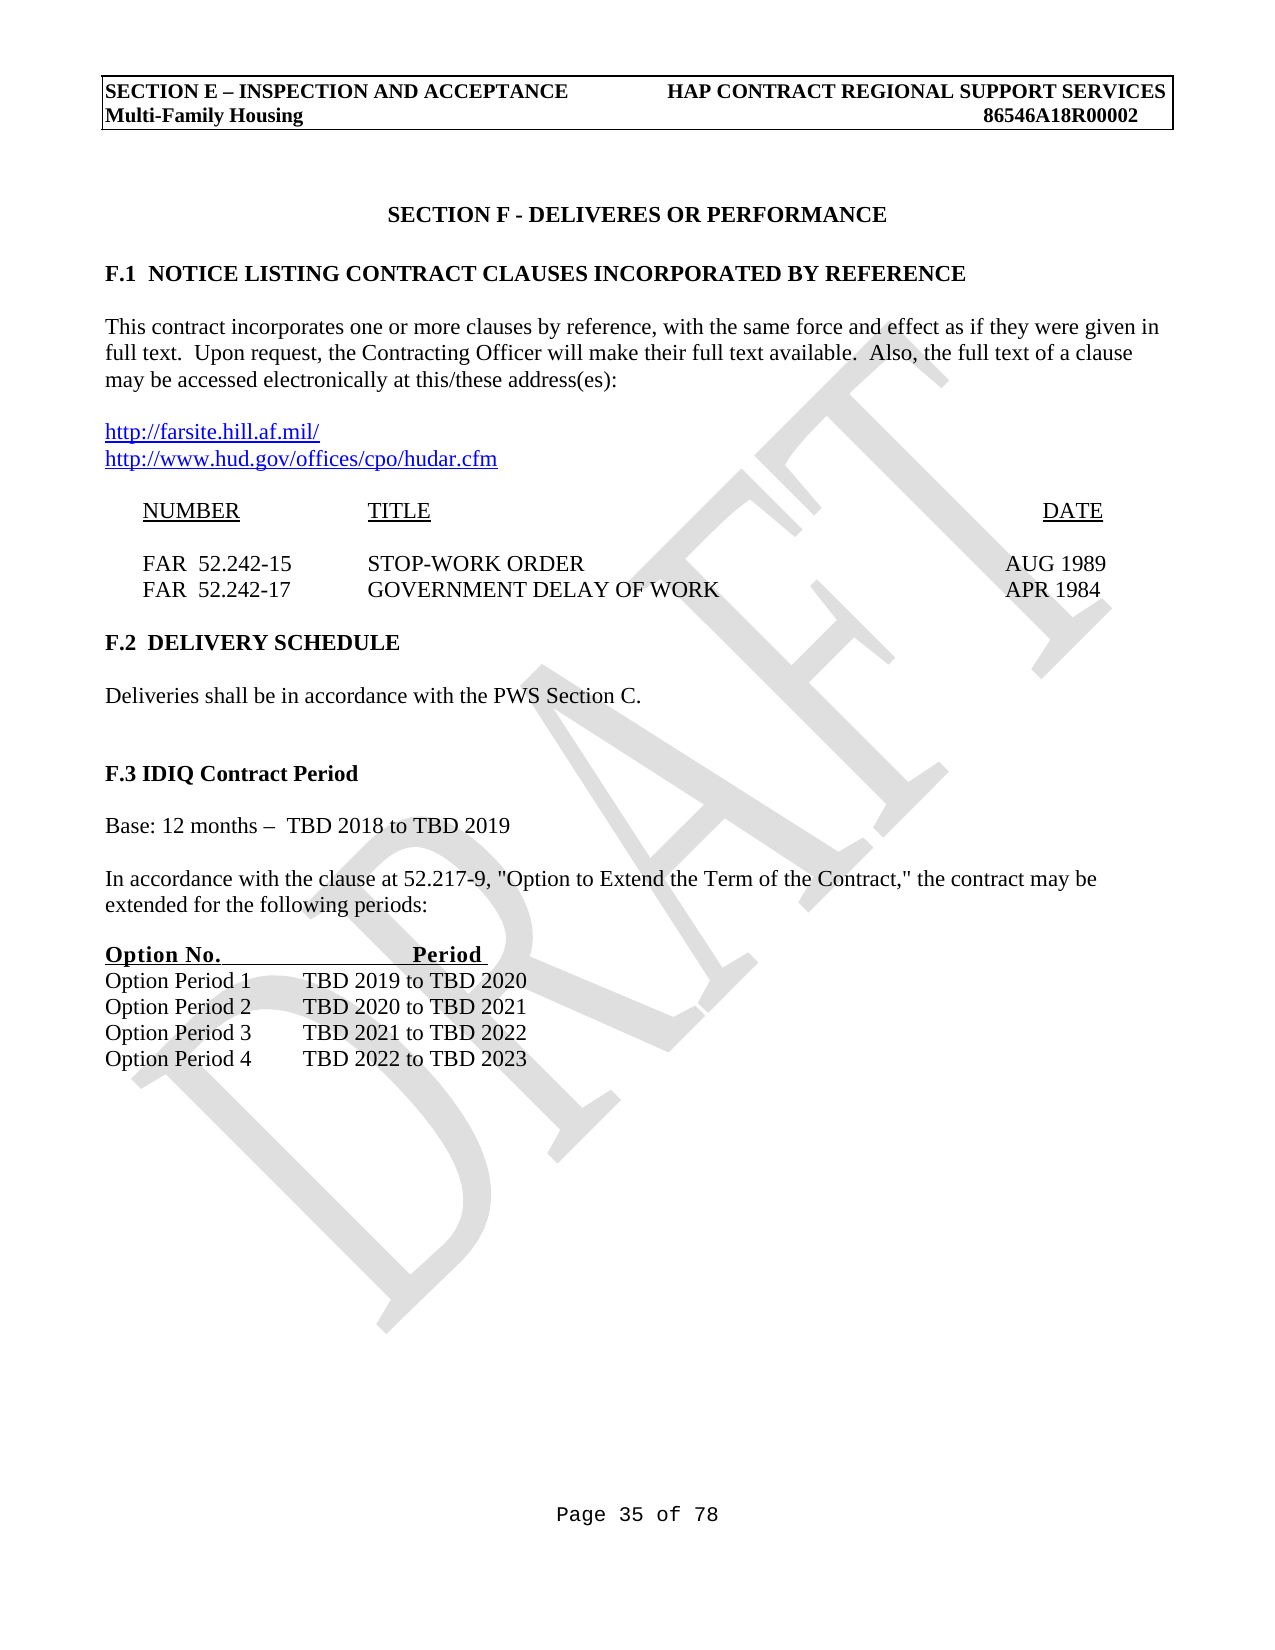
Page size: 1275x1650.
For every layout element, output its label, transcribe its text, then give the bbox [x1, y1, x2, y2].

text Base: 12 months – TBD 2018 to TBD 2019 [105, 813, 1132, 839]
subtitle F.1 NOTICE LISTING CONTRACT CLAUSES INCORPORATED BY REFERENCE [105, 260, 1170, 287]
list F.2 DELIVERY SCHEDULE [105, 629, 1170, 656]
subtitle SECTION F - DELIVERES OR PERFORMANCE [105, 201, 1170, 228]
text Option Period 3 TBD 2021 to TBD 2022 [105, 1022, 1170, 1045]
text http://www.hud.gov/offices/cpo/hudar.cfm [105, 445, 1170, 471]
text Option No. Period [105, 943, 1170, 967]
text In accordance with the clause at 52.217-9, "Option to Extend the Term of the Contract," the contract may be extended for the following periods: [105, 865, 1132, 917]
text NUMBER TITLE DATE [105, 497, 1170, 524]
text FAR 52.242-15 STOP-WORK ORDER AUG 1989 [105, 524, 1170, 577]
text Option Period 1 TBD 2019 to TBD 2020 [105, 970, 1170, 993]
text Option Period 2 TBD 2020 to TBD 2021 [105, 996, 1170, 1019]
list Deliveries shall be in accordance with the PWS Section C. [105, 682, 1170, 708]
text http://farsite.hill.af.mil/ [105, 418, 1170, 445]
subtitle This contract incorporates one or more clauses by reference, with the same force and effect as if they were given in full text. Upon request, the Contracting Officer will make their full text available. Also, the full text of a clause may be accessed electronically at this/these address(es): [105, 313, 1170, 392]
text F.3 IDIQ Contract Period [105, 761, 1132, 787]
text Option Period 4 TBD 2022 to TBD 2023 [105, 1048, 1170, 1071]
subtitle FAR 52.242-17 GOVERNMENT DELAY OF WORK APR 1984 [105, 577, 1170, 603]
